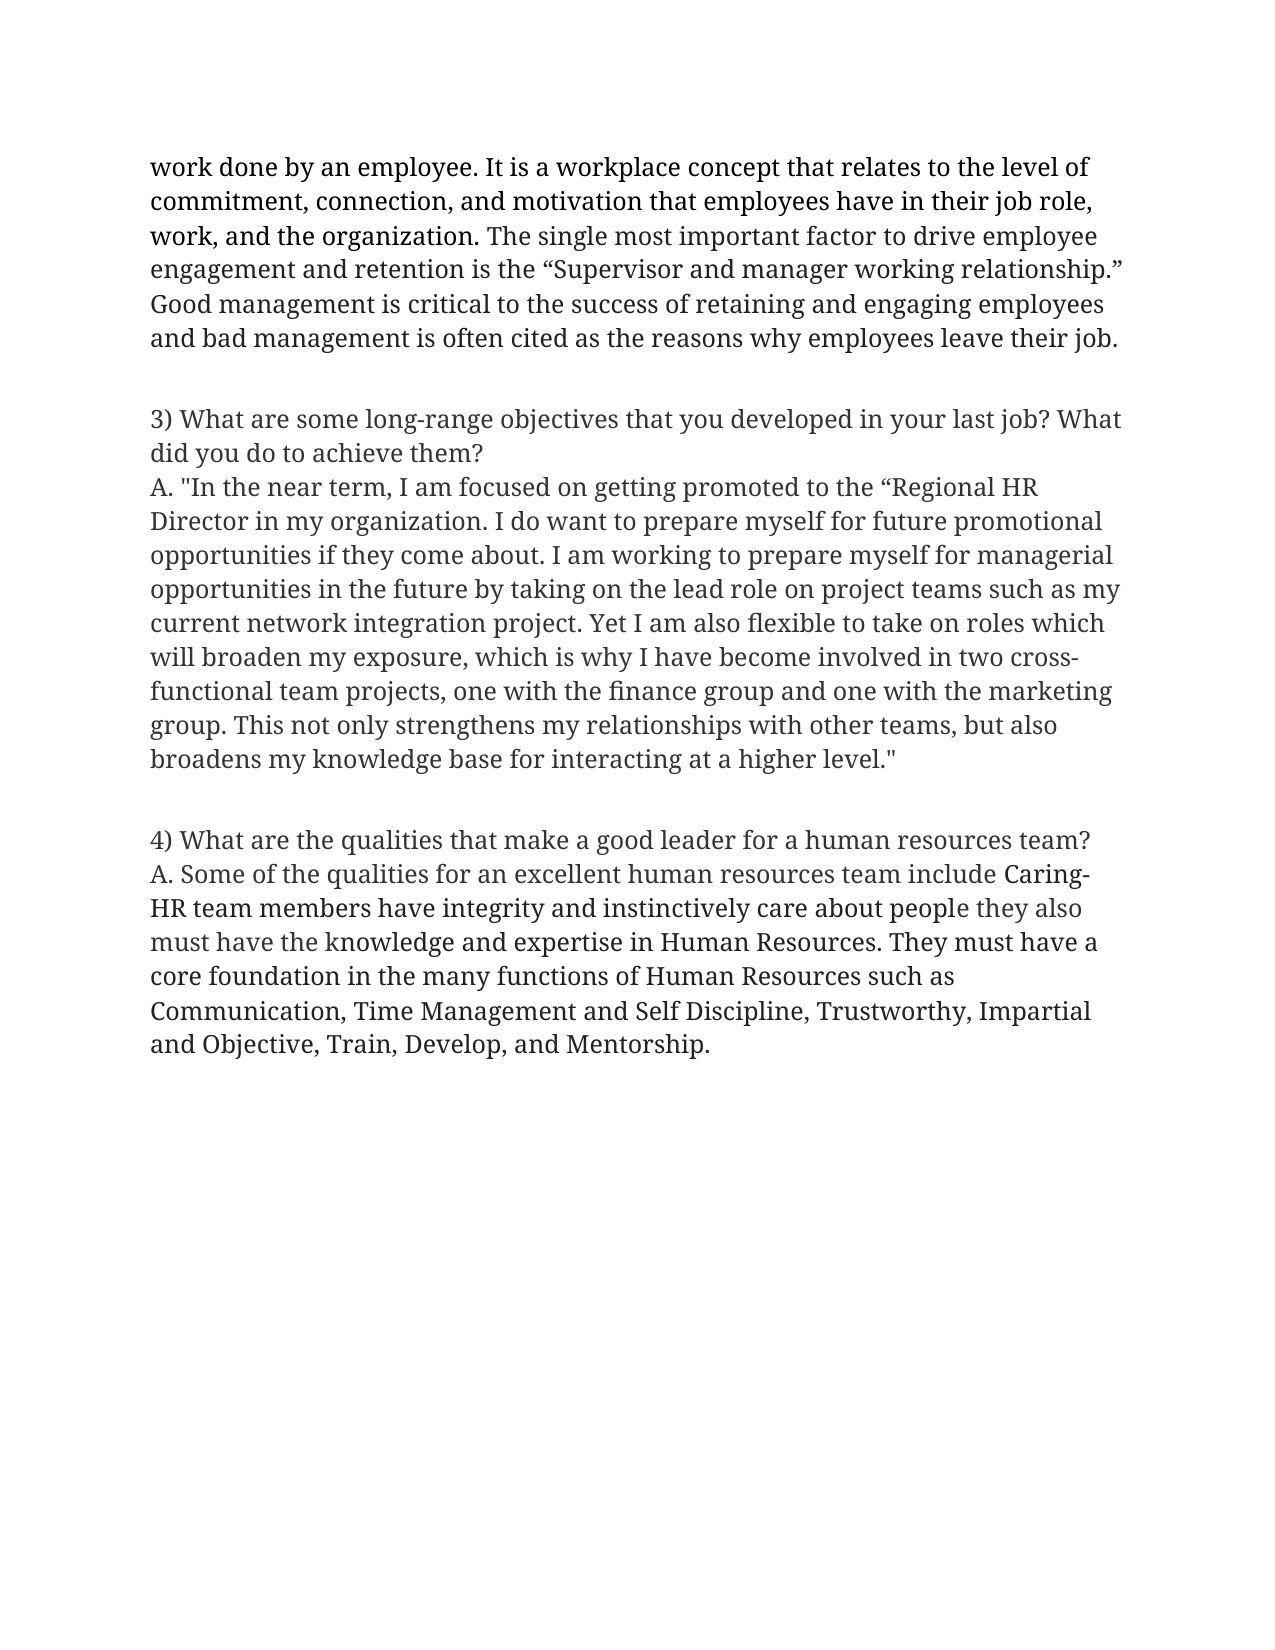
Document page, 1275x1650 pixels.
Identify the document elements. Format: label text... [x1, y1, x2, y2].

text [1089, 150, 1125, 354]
text 3) What are some long-range objectives that you developed in your last job? What did you do to achieve them? A. "In the near term, I am focused on getting promoted to the “Regional HR Director in my organization. I do want to prepare myself for future promotional opportunities if they come about. I am working to prepare myself for managerial opportunities in the future by taking on the lead role on project teams such as my current network integration project. Yet I am also flexible to take on roles which will broaden my exposure, which is why I have become involved in two cross-functional team projects, one with the finance group and one with the marketing group. This not only strengthens my relationships with other teams, but also broadens my knowledge base for interacting at a higher level." [150, 401, 1125, 776]
text 4) What are the qualities that make a good leader for a human resources team? A. Some of the qualities for an excellent human resources team include Caring- HR team members have integrity and instinctively care about people they also must have the knowledge and expertise in Human Resources. They must have a core foundation in the many functions of Human Resources such as Communication, Time Management and Self Discipline, Trustworthy, Impartial and Objective, Train, Develop, and Mentorship. [150, 823, 1125, 1061]
